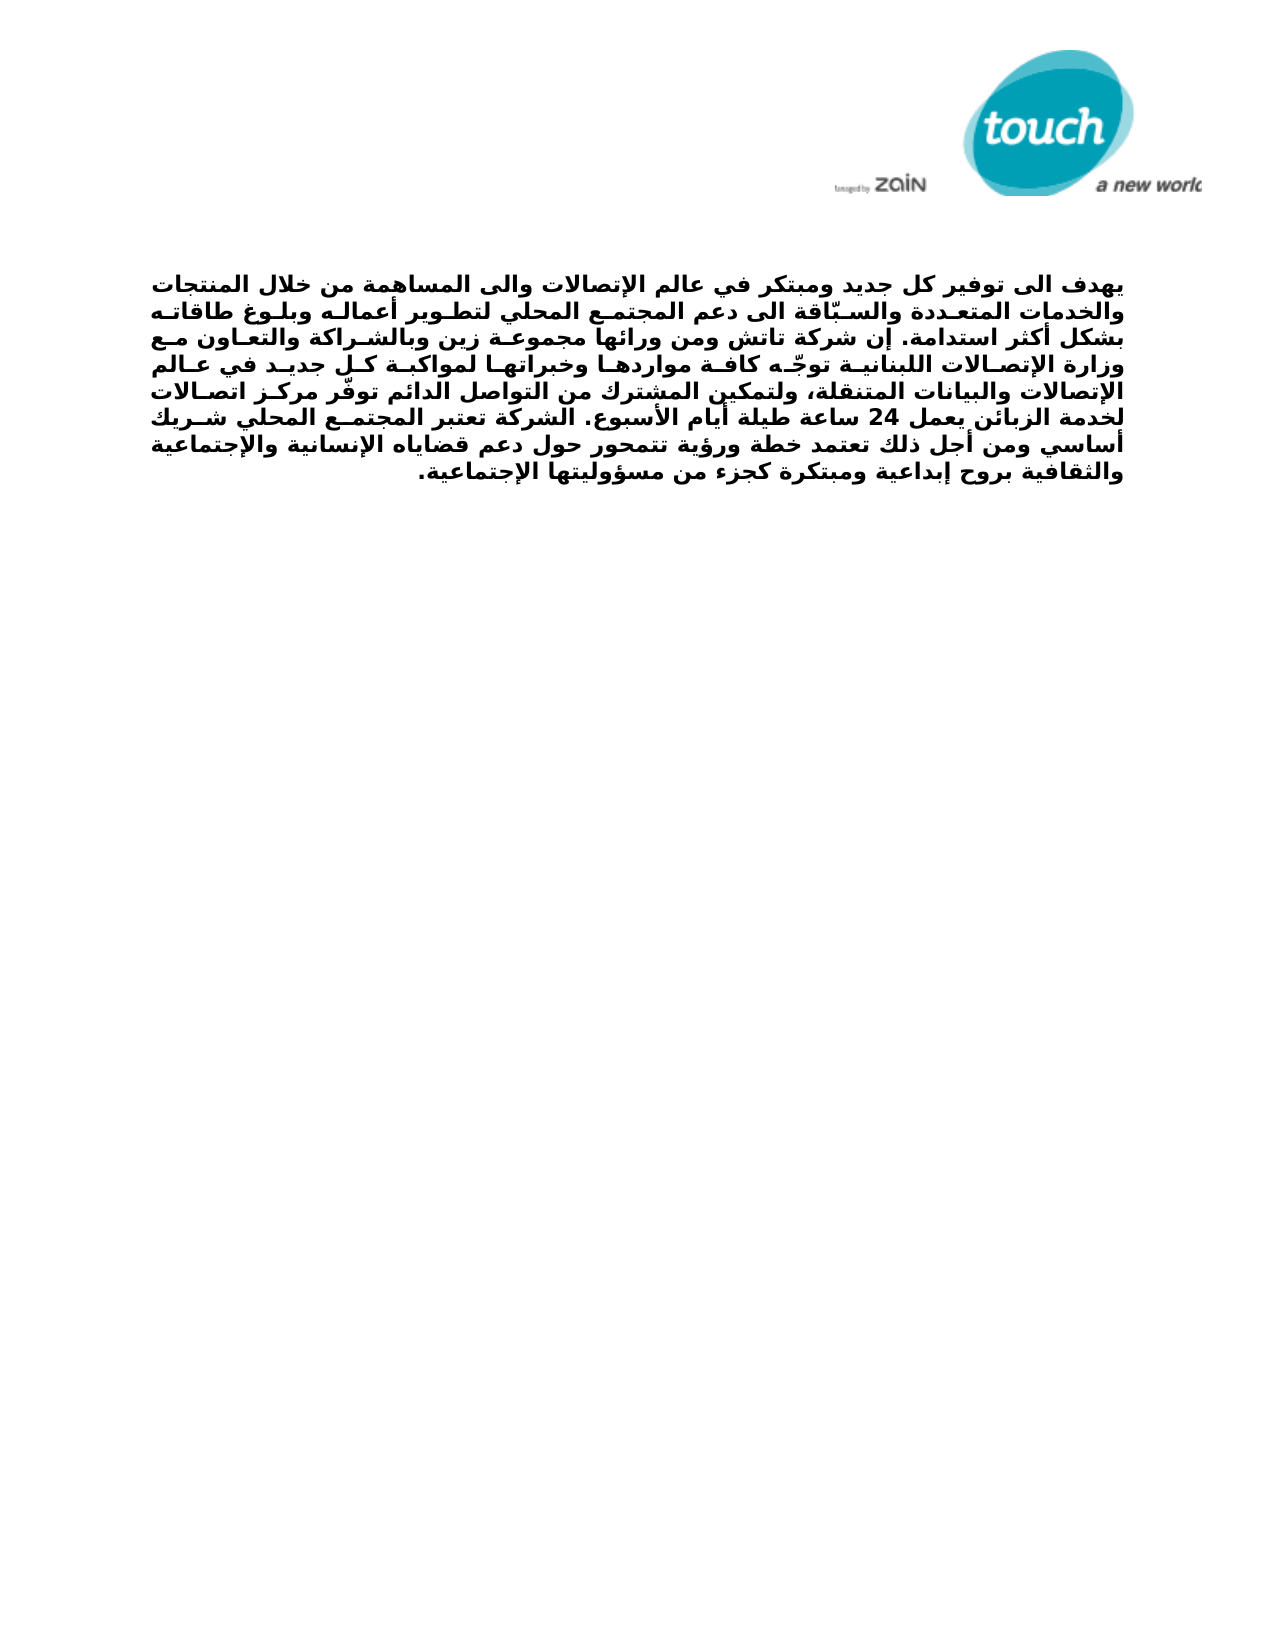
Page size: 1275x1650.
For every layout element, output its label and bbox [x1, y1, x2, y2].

subtitle [150, 271, 1125, 484]
